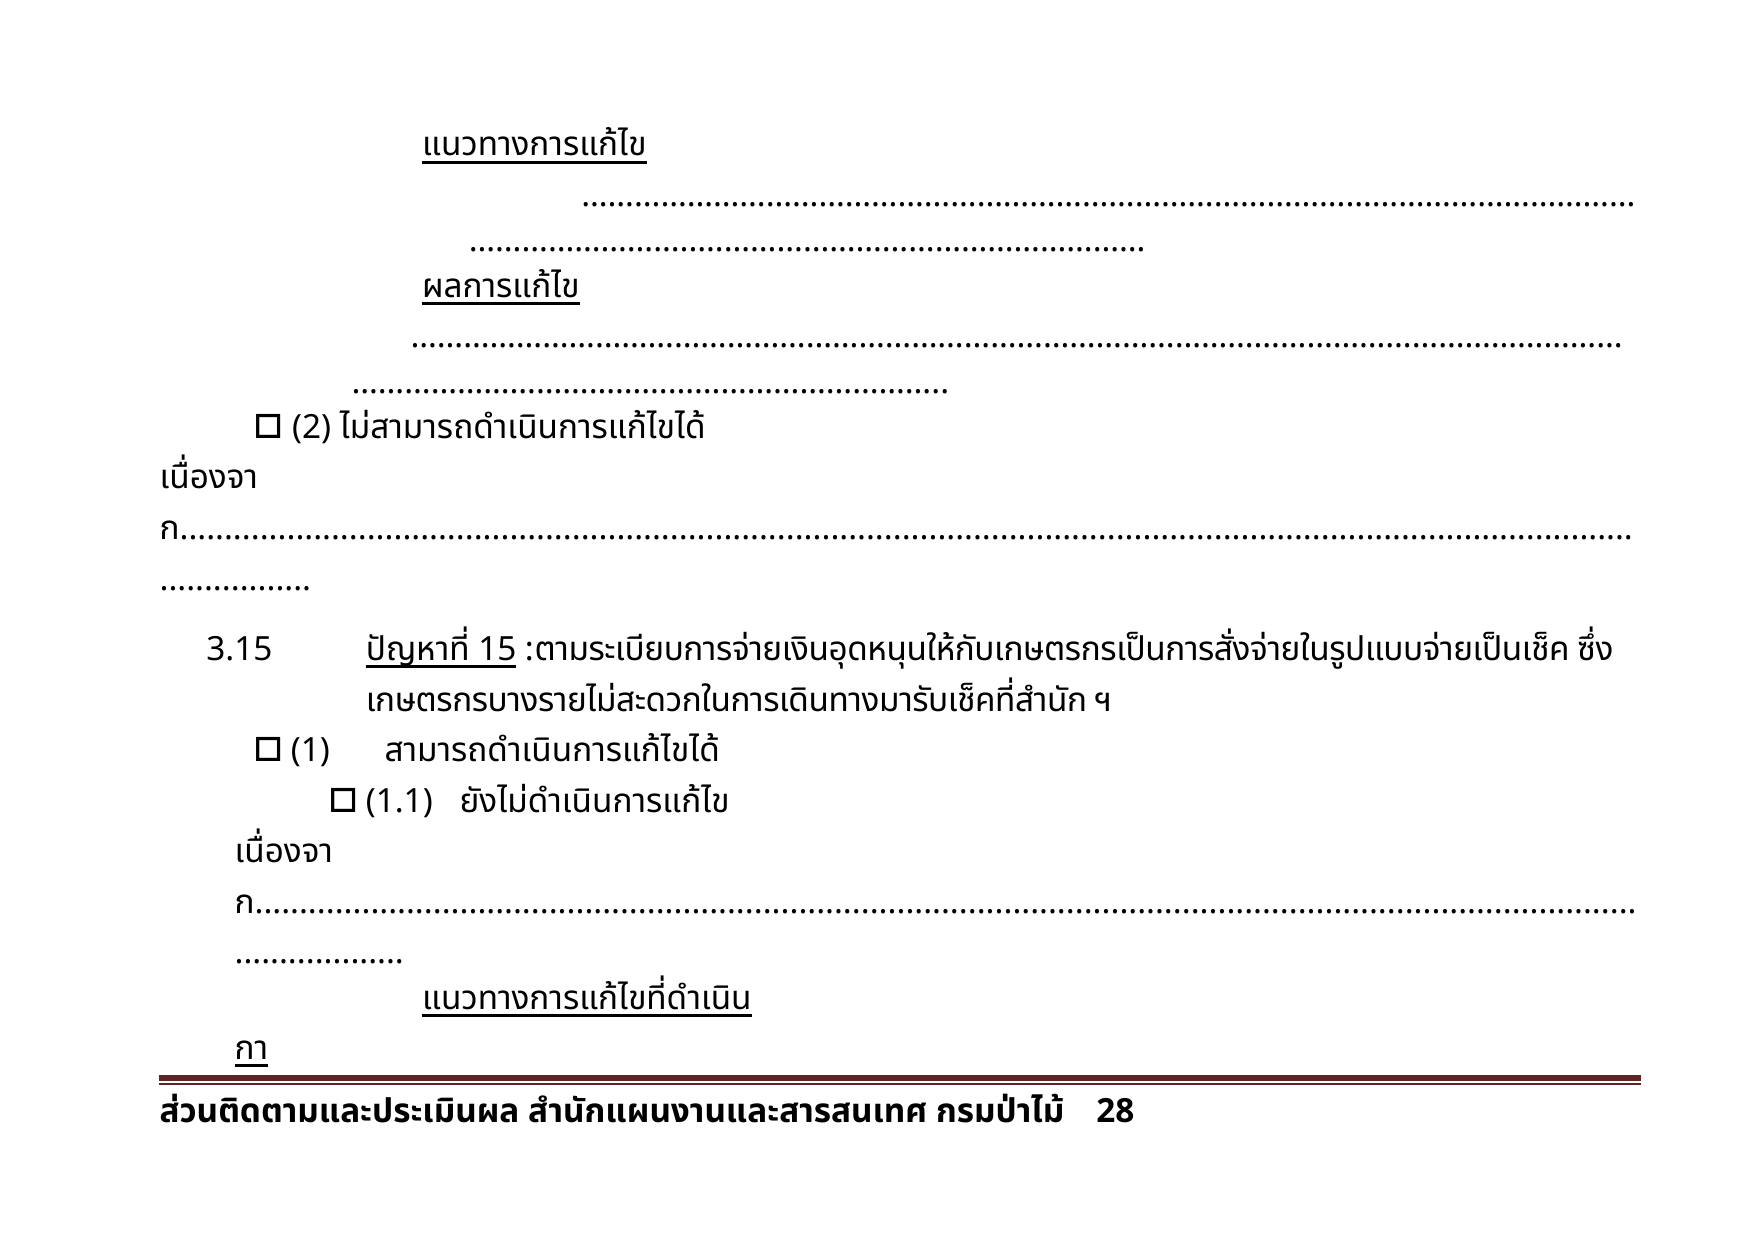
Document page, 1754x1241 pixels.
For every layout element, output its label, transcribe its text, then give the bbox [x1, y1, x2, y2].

list (1.1) ยังไม่ดำเนินการแก้ไข เนื่องจาก.............................................................................................................................................................................. [234, 777, 1641, 974]
list แนวทางการแก้ไข ………………………………………………………………………………………………………………………………..…………………………………………… [422, 120, 1641, 262]
list ผลการแก้ไข …………………………………………………………………………………………………………………………………………………………………………………….. [351, 262, 1641, 403]
text (2) ไม่สามารถดำเนินการแก้ไขได้ เนื่องจาก.................................................................................................................................................................................... [159, 403, 1641, 600]
list 3.15 ปัญหาที่ 15 : ตามระเบียบการจ่ายเงินอุดหนุนให้กับเกษตรกรเป็นการสั่งจ่ายในรูปแบบจ่ายเป็นเช็ค ซึ่งเกษตรกรบางรายไม่สะดวกในการเดินทางมารับเช็คที่สำนัก ฯ [206, 625, 1641, 726]
list (1) สามารถดำเนินการแก้ไขได้ [234, 726, 1641, 777]
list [234, 974, 1641, 1074]
